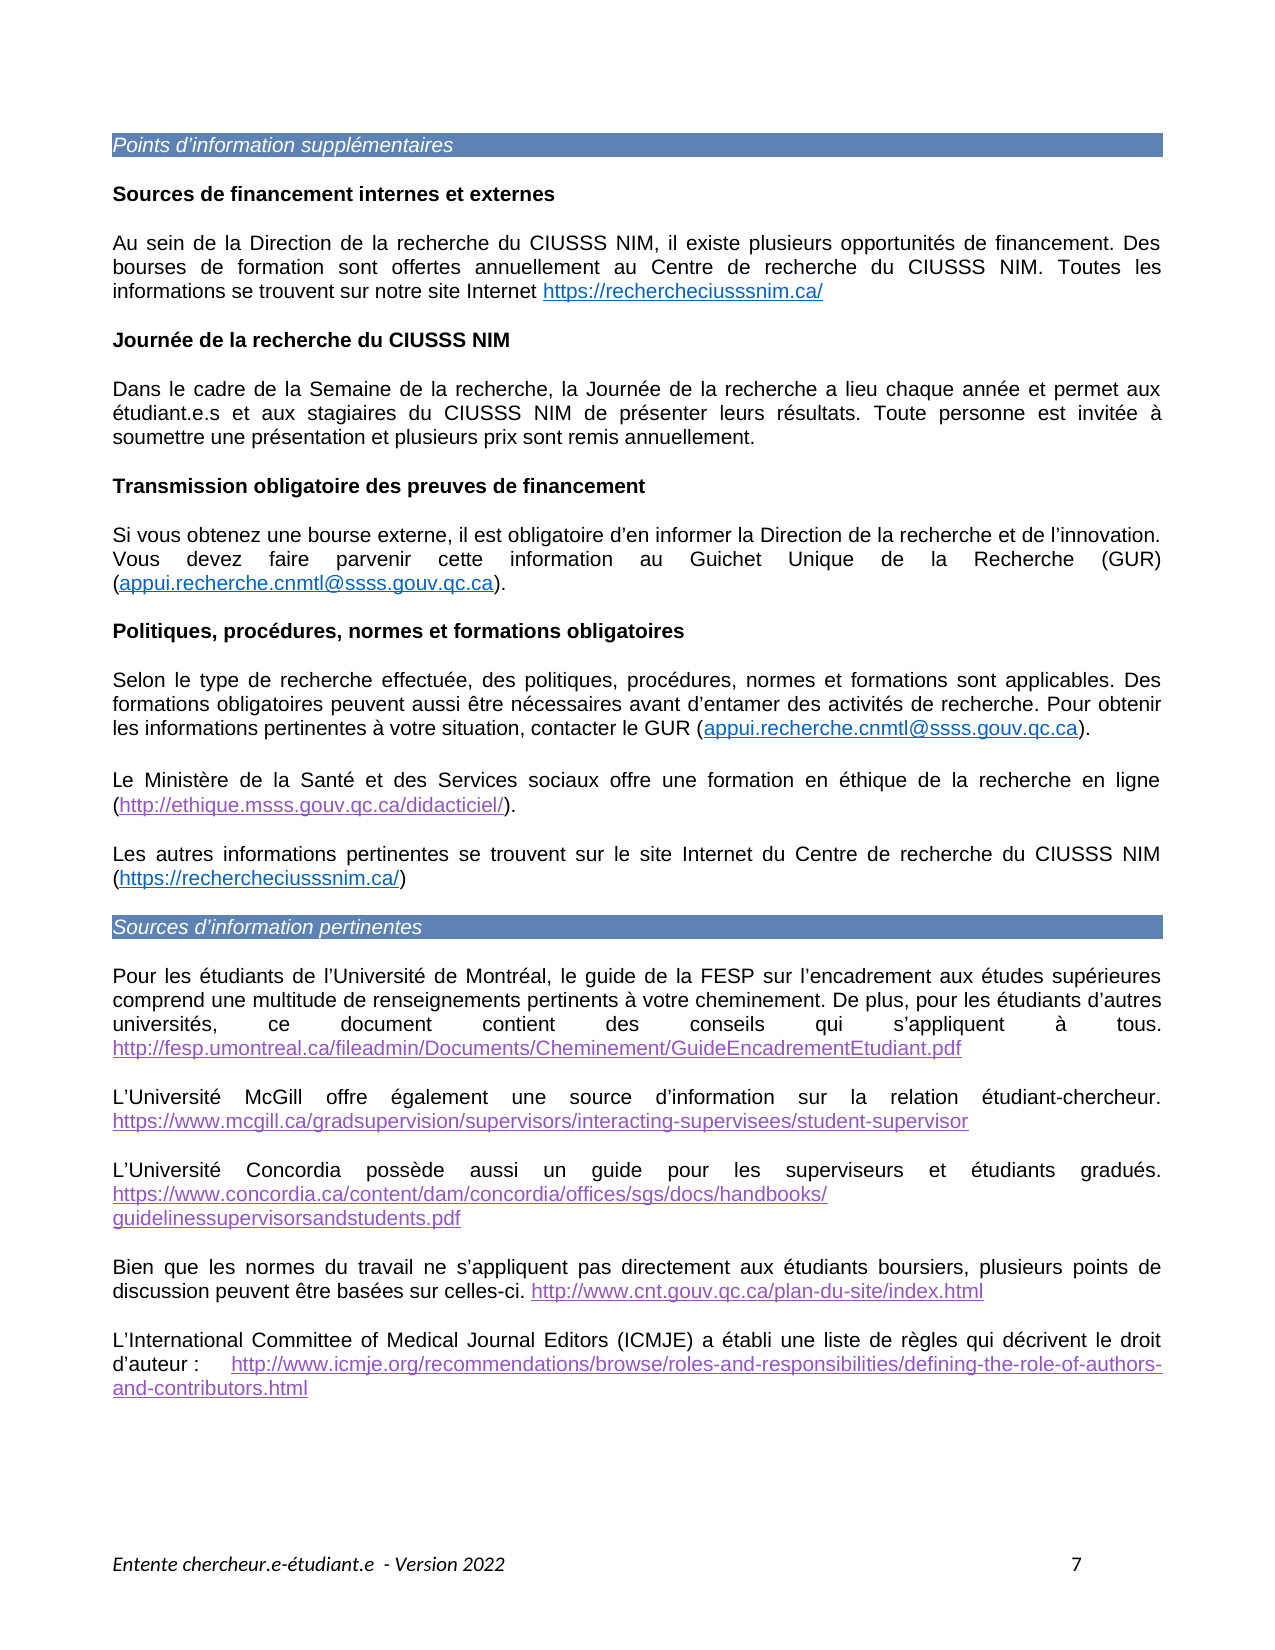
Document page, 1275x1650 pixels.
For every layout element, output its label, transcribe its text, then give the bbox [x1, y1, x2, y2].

text Politiques, procédures, normes et formations obligatoires [112, 619, 1163, 643]
text L’Université Concordia possède aussi un guide pour les superviseurs et étudiants gradués. https://www.concordia.ca/content/dam/concordia/offices/sgs/docs/handbooks/guidelinessupervisorsandstudents.pdf [112, 1158, 1163, 1230]
text Le Ministère de la Santé et des Services sociaux offre une formation en éthique de la recherche en ligne (http://ethique.msss.gouv.qc.ca/didacticiel/). [112, 765, 1163, 817]
text Journée de la recherche du CIUSSS NIM [112, 328, 1163, 352]
text Dans le cadre de la Semaine de la recherche, la Journée de la recherche a lieu chaque année et permet aux étudiant.e.s et aux stagiaires du CIUSSS NIM de présenter leurs résultats. Toute personne est invitée à soumettre une présentation et plusieurs prix sont remis annuellement. [112, 377, 1163, 448]
text L’Université McGill offre également une source d’information sur la relation étudiant-chercheur. https://www.mcgill.ca/gradsupervision/supervisors/interacting-supervisees/student-supervisor [112, 1085, 1163, 1133]
text Pour les étudiants de l’Université de Montréal, le guide de la FESP sur l’encadrement aux études supérieures comprend une multitude de renseignements pertinents à votre cheminement. De plus, pour les étudiants d’autres universités, ce document contient des conseils qui s’appliquent à tous. http://fesp.umontreal.ca/fileadmin/Documents/Cheminement/GuideEncadrementEtudiant.pdf [112, 964, 1163, 1060]
text Au sein de la Direction de la recherche du CIUSSS NIM, il existe plusieurs opportunités de financement. Des bourses de formation sont offertes annuellement au Centre de recherche du CIUSSS NIM. Toutes les informations se trouvent sur notre site Internet https://rechercheciusssnim.ca/ [112, 231, 1163, 303]
text Sources d’information pertinentes [112, 915, 1163, 939]
text L’International Committee of Medical Journal Editors (ICMJE) a établi une liste de règles qui décrivent le droit d’auteur : http://www.icmje.org/recommendations/browse/roles-and-responsibilities/defining-the-role-of-authors-and-contributors.html [112, 1328, 1163, 1399]
text Les autres informations pertinentes se trouvent sur le site Internet du Centre de recherche du CIUSSS NIM (https://rechercheciusssnim.ca/) [112, 842, 1163, 890]
text Transmission obligatoire des preuves de financement [112, 473, 1163, 497]
text Si vous obtenez une bourse externe, il est obligatoire d’en informer la Direction de la recherche et de l’innovation. Vous devez faire parvenir cette information au Guichet Unique de la Recherche (GUR) (appui.recherche.cnmtl@ssss.gouv.qc.ca). [112, 522, 1163, 594]
text Selon le type de recherche effectuée, des politiques, procédures, normes et formations sont applicables. Des formations obligatoires peuvent aussi être nécessaires avant d’entamer des activités de recherche. Pour obtenir les informations pertinentes à votre situation, contacter le GUR (appui.recherche.cnmtl@ssss.gouv.qc.ca). [112, 668, 1163, 740]
text Sources de financement internes et externes [112, 182, 1163, 206]
text Points d’information supplémentaires [112, 133, 1163, 157]
text Bien que les normes du travail ne s’appliquent pas directement aux étudiants boursiers, plusieurs points de discussion peuvent être basées sur celles-ci. http://www.cnt.gouv.qc.ca/plan-du-site/index.html [112, 1255, 1163, 1303]
